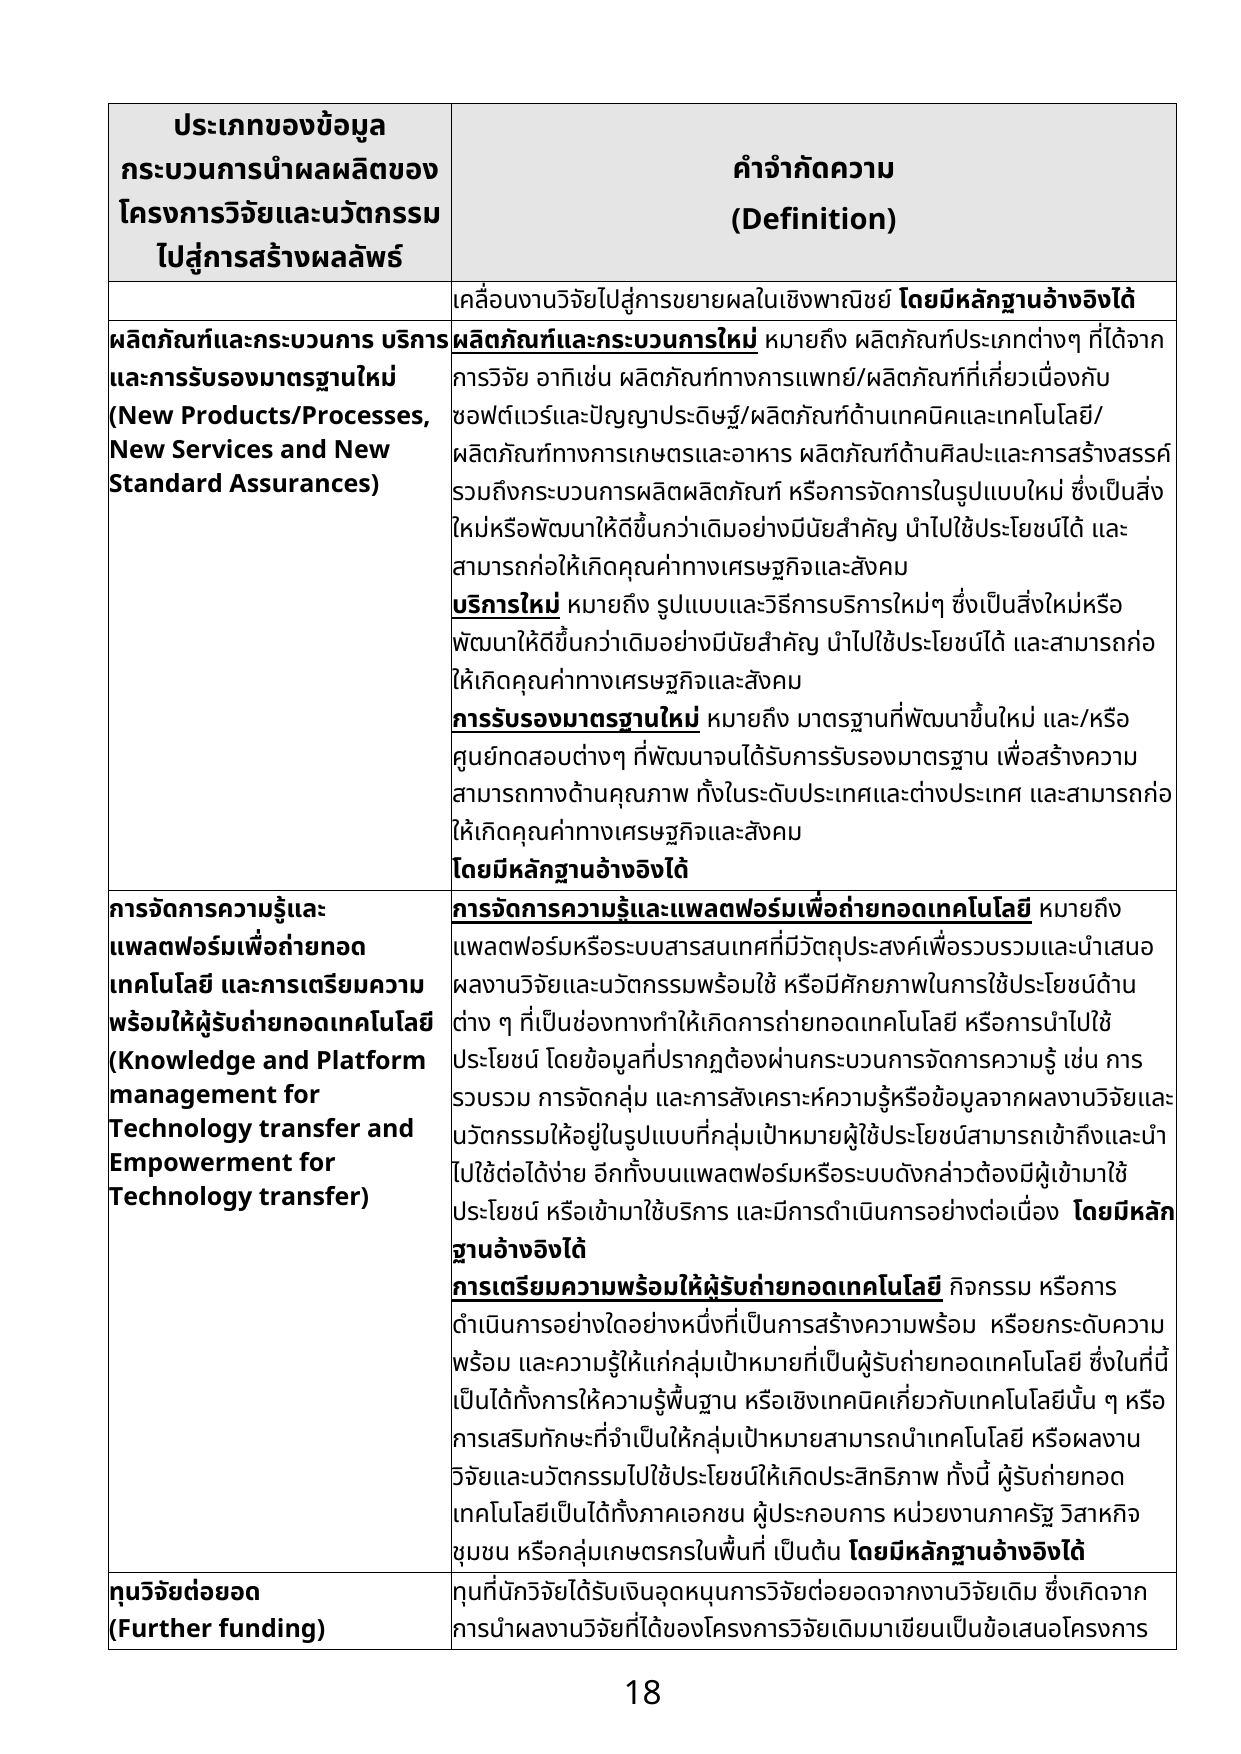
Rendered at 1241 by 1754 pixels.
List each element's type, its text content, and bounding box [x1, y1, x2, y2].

table_header คำจำกัดความ (Definition) [452, 104, 1176, 281]
table_cell ทุนวิจัยต่อยอด (Further funding) [109, 1573, 451, 1649]
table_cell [109, 282, 451, 320]
table_cell ผลิตภัณฑ์และกระบวนการใหม่ หมายถึง ผลิตภัณฑ์ประเภทต่างๆ ที่ได้จากการวิจัย อาทิเช่น ผลิตภัณฑ์ทางการแพทย์/ผลิตภัณฑ์ที่เกี่ยวเนื่องกับซอฟต์แวร์และปัญญาประดิษฐ์/ผลิตภัณฑ์ด้านเทคนิคและเทคโนโลยี/ผลิตภัณฑ์ทางการเกษตรและอาหาร ผลิตภัณฑ์ด้านศิลปะและการสร้างสรรค์ รวมถึงกระบวนการผลิตผลิตภัณฑ์ หรือการจัดการในรูปแบบใหม่ ซึ่งเป็นสิ่งใหม่หรือพัฒนาให้ดีขึ้นกว่าเดิมอย่างมีนัยสำคัญ นำไปใช้ประโยชน์ได้ และสามารถก่อให้เกิดคุณค่าทางเศรษฐกิจและสังคม บริการใหม่ หมายถึง รูปแบบและวิธีการบริการใหม่ๆ ซึ่งเป็นสิ่งใหม่หรือพัฒนาให้ดีขึ้นกว่าเดิมอย่างมีนัยสำคัญ นำไปใช้ประโยชน์ได้ และสามารถก่อให้เกิดคุณค่าทางเศรษฐกิจและสังคม การรับรองมาตรฐานใหม่ หมายถึง มาตรฐานที่พัฒนาขึ้นใหม่ และ/หรือศูนย์ทดสอบต่างๆ ที่พัฒนาจนได้รับการรับรองมาตรฐาน เพื่อสร้างความสามารถทางด้านคุณภาพ ทั้งในระดับประเทศและต่างประเทศ และสามารถก่อให้เกิดคุณค่าทางเศรษฐกิจและสังคม โดยมีหลักฐานอ้างอิงได้ [452, 321, 1176, 889]
table_cell ผลิตภัณฑ์และกระบวนการ บริการ และการรับรองมาตรฐานใหม่ (New Products/Processes, New Services and New Standard Assurances) [109, 321, 451, 889]
table_cell การจัดการความรู้และแพลตฟอร์มเพื่อถ่ายทอดเทคโนโลยี และการเตรียมความพร้อมให้ผู้รับถ่ายทอดเทคโนโลยี (Knowledge and Platform management for Technology transfer and Empowerment for Technology transfer) [109, 891, 451, 1572]
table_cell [452, 1573, 1176, 1649]
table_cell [452, 282, 1176, 320]
table_header ประเภทของข้อมูลกระบวนการนำผลผลิตของโครงการวิจัยและนวัตกรรมไปสู่การสร้างผลลัพธ์ [109, 104, 451, 281]
table_cell การจัดการความรู้และแพลตฟอร์มเพื่อถ่ายทอดเทคโนโลยี หมายถึง แพลตฟอร์มหรือระบบสารสนเทศที่มีวัตถุประสงค์เพื่อรวบรวมและนำเสนอผลงานวิจัยและนวัตกรรมพร้อมใช้ หรือมีศักยภาพในการใช้ประโยชน์ด้านต่าง ๆ ที่เป็นช่องทางทำให้เกิดการถ่ายทอดเทคโนโลยี หรือการนำไปใช้ประโยชน์ โดยข้อมูลที่ปรากฏต้องผ่านกระบวนการจัดการความรู้ เช่น การรวบรวม การจัดกลุ่ม และการสังเคราะห์ความรู้หรือข้อมูลจากผลงานวิจัยและนวัตกรรมให้อยู่ในรูปแบบที่กลุ่มเป้าหมายผู้ใช้ประโยชน์สามารถเข้าถึงและนำไปใช้ต่อได้ง่าย อีกทั้งบนแพลตฟอร์มหรือระบบดังกล่าวต้องมีผู้เข้ามาใช้ประโยชน์ หรือเข้ามาใช้บริการ และมีการดำเนินการอย่างต่อเนื่อง โดยมีหลักฐานอ้างอิงได้ การเตรียมความพร้อมให้ผู้รับถ่ายทอดเทคโนโลยี กิจกรรม หรือการดำเนินการอย่างใดอย่างหนึ่งที่เป็นการสร้างความพร้อม หรือยกระดับความพร้อม และความรู้ให้แก่กลุ่มเป้าหมายที่เป็นผู้รับถ่ายทอดเทคโนโลยี ซึ่งในที่นี้เป็นได้ทั้งการให้ความรู้พื้นฐาน หรือเชิงเทคนิคเกี่ยวกับเทคโนโลยีนั้น ๆ หรือการเสริมทักษะที่จำเป็นให้กลุ่มเป้าหมายสามารถนำเทคโนโลยี หรือผลงานวิจัยและนวัตกรรมไปใช้ประโยชน์ให้เกิดประสิทธิภาพ ทั้งนี้ ผู้รับถ่ายทอดเทคโนโลยีเป็นได้ทั้งภาคเอกชน ผู้ประกอบการ หน่วยงานภาครัฐ วิสาหกิจชุมชน หรือกลุ่มเกษตรกรในพื้นที่ เป็นต้น โดยมีหลักฐานอ้างอิงได้ [452, 891, 1176, 1572]
